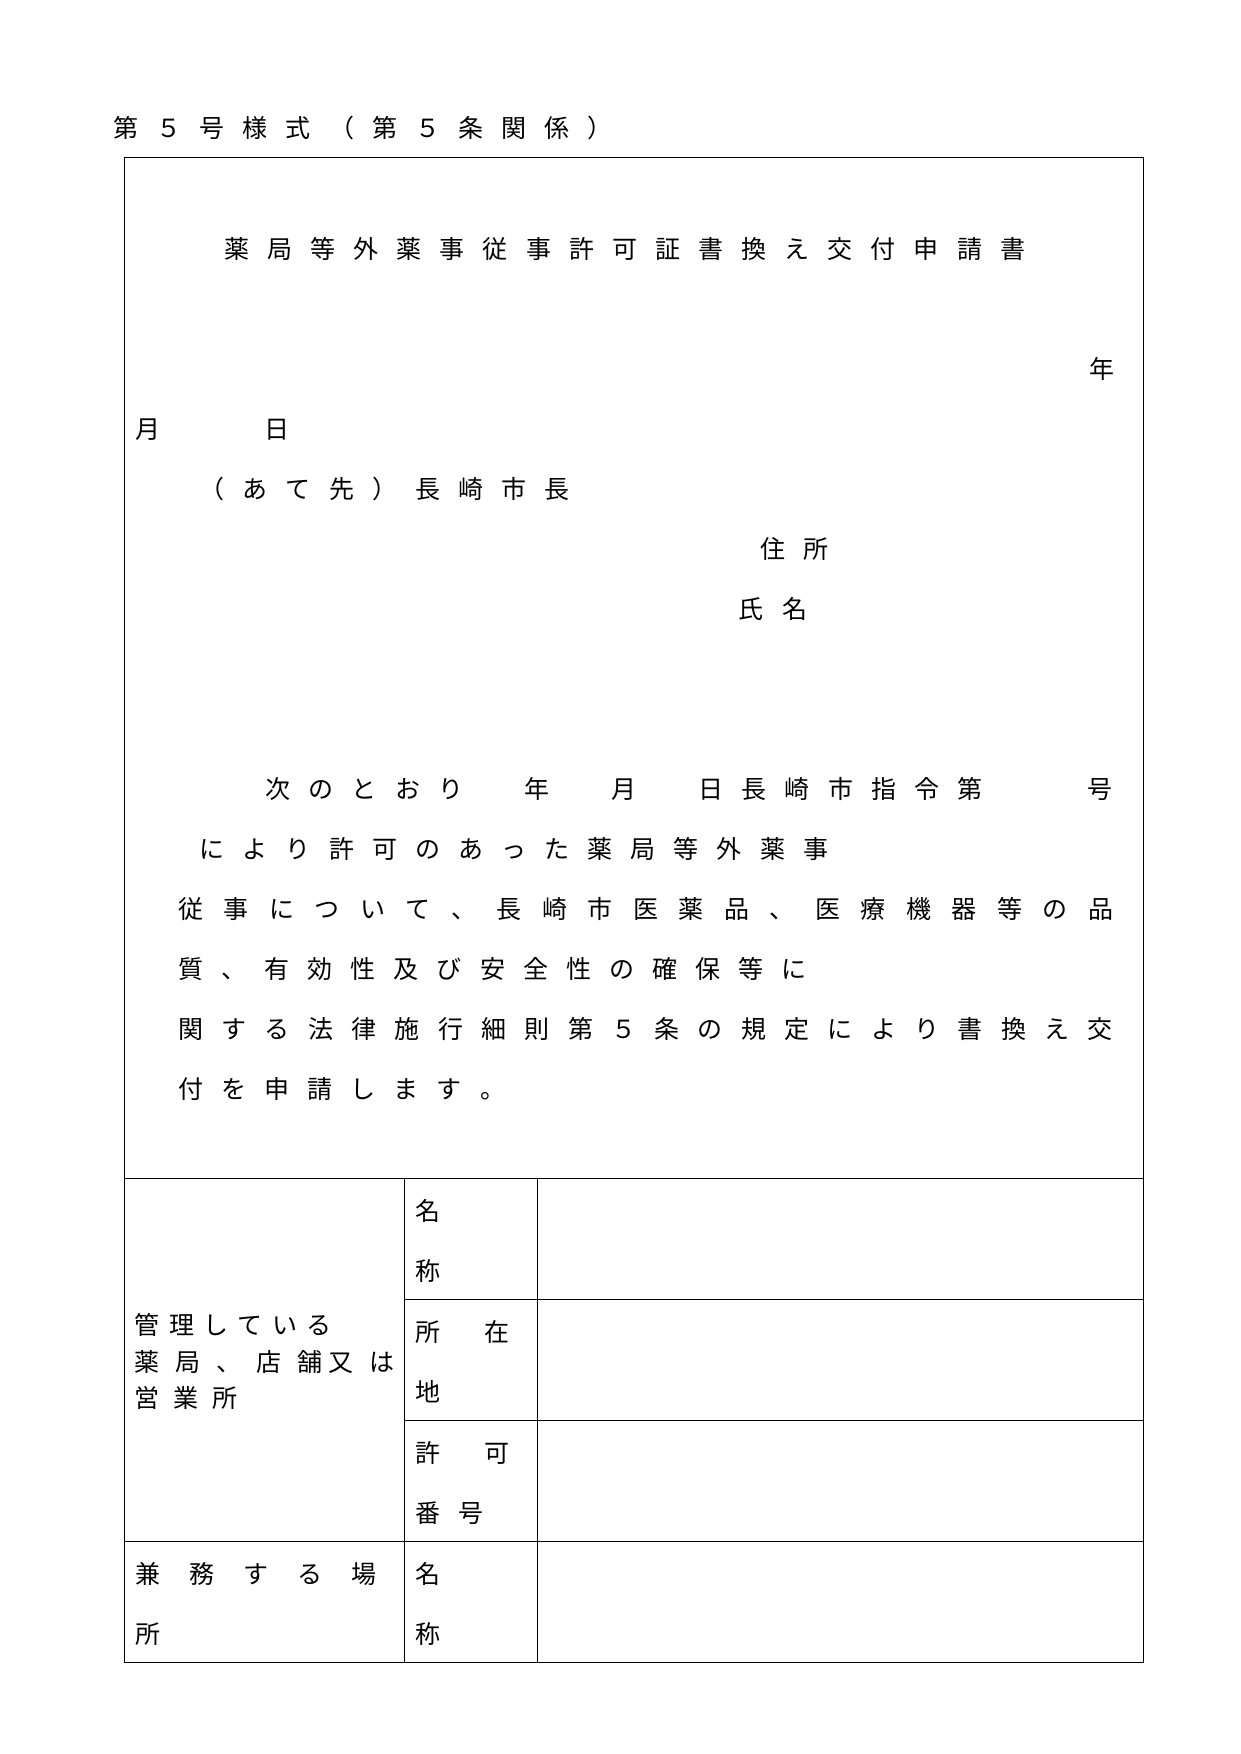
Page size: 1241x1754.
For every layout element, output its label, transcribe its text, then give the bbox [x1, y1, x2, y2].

table_cell [538, 1179, 1143, 1299]
table_cell 兼務する場所 [125, 1542, 404, 1662]
table_cell 所 在 地 [405, 1300, 537, 1420]
table_cell 名 称 [405, 1179, 537, 1299]
table_cell [538, 1542, 1143, 1662]
text 第５号様式（第５条関係） [113, 97, 1127, 157]
table_cell 名 称 [405, 1542, 537, 1662]
table_cell 許可番号 [405, 1421, 537, 1541]
table_cell 管理している 薬局、店舗又は営業所 [125, 1179, 404, 1541]
table_cell [538, 1300, 1143, 1420]
table_cell [538, 1421, 1143, 1541]
table_header 薬局等外薬事従事許可証書換え交付申請書 年 月 日 （あて先）長崎市長 住所 氏名 次のとおり 年 月 日長崎市指令第 号により許可のあった薬局等外薬事 従事について、長崎市医薬品、医療機器等の品質、有効性及び安全性の確保等に 関する法律施行細則第５条の規定により書換え交付を申請します。 [125, 158, 1143, 1178]
